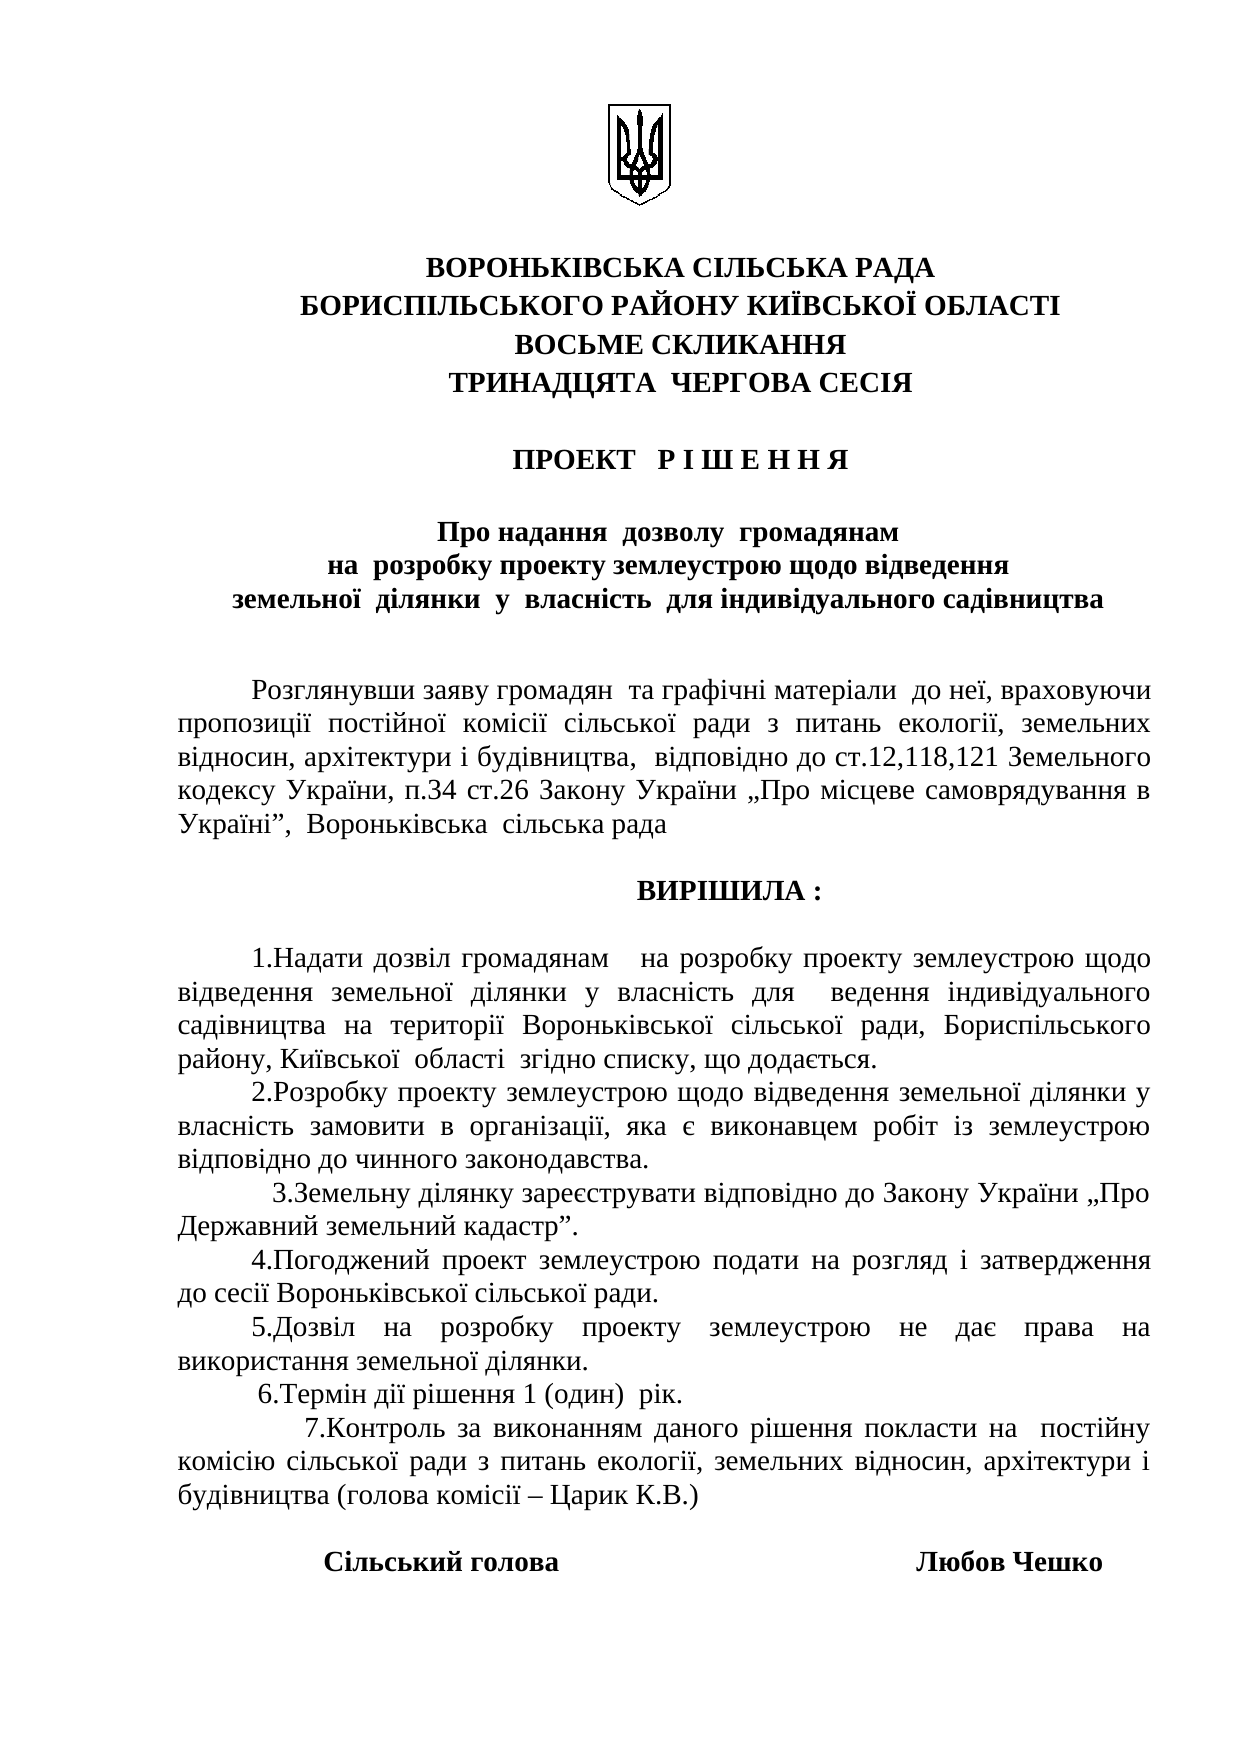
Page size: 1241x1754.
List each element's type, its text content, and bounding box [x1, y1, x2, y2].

text 3.Земельну ділянку зареєструвати відповідно до Закону України „Про Державний земельний кадастр”. [177, 1175, 1152, 1242]
text земельної ділянки у власність для індивідуального садівництва [185, 581, 1152, 614]
table_header ВОРОНЬКІВСЬКА СІЛЬСЬКА РАДА БОРИСПІЛЬСЬКОГО РАЙОНУ КИЇВСЬКОЇ ОБЛАСТІ ВОСЬМЕ СКЛИКАННЯ ТРИНАДЦЯТА ЧЕРГОВА СЕСІЯ ПРОЕКТ Р І Ш Е Н Н Я [177, 211, 1183, 480]
text ВИРІШИЛА : [177, 873, 1152, 907]
text Сільський голова Любов Чешко [177, 1544, 1152, 1577]
text 6.Термін дії рішення 1 (один) рік. [177, 1376, 1152, 1410]
text 2.Розробку проекту землеустрою щодо відведення земельної ділянки у власність замовити в організації, яка є виконавцем робіт із землеустрою відповідно до чинного законодавства. [177, 1074, 1152, 1175]
text Розглянувши заяву громадян та графічні матеріали до неї, враховуючи пропозиції постійної комісії сільської ради з питань екології, земельних відносин, архітектури і будівництва, відповідно до ст.12,118,121 Земельного кодексу України, п.34 ст.26 Закону України „Про місцеве самоврядування в Україні”, Вороньківська сільська рада [177, 672, 1152, 839]
text Про надання дозволу громадянам [185, 514, 1152, 547]
text 7.Контроль за виконанням даного рішення покласти на постійну комісію сільської ради з питань екології, земельних відносин, архітектури і будівництва (голова комісії – Царик К.В.) [177, 1410, 1152, 1510]
text на розробку проекту землеустрою щодо відведення [185, 547, 1152, 581]
text 5.Дозвіл на розробку проекту землеустрою не дає права на використання земельної ділянки. [177, 1309, 1152, 1376]
text 1.Надати дозвіл громадянам на розробку проекту землеустрою щодо відведення земельної ділянки у власність для ведення індивідуального садівництва на території Вороньківської сільської ради, Бориспільського району, Київської області згідно списку, що додається. [177, 940, 1152, 1074]
text 4.Погоджений проект землеустрою подати на розгляд і затвердження до сесії Вороньківської сільської ради. [177, 1242, 1152, 1309]
